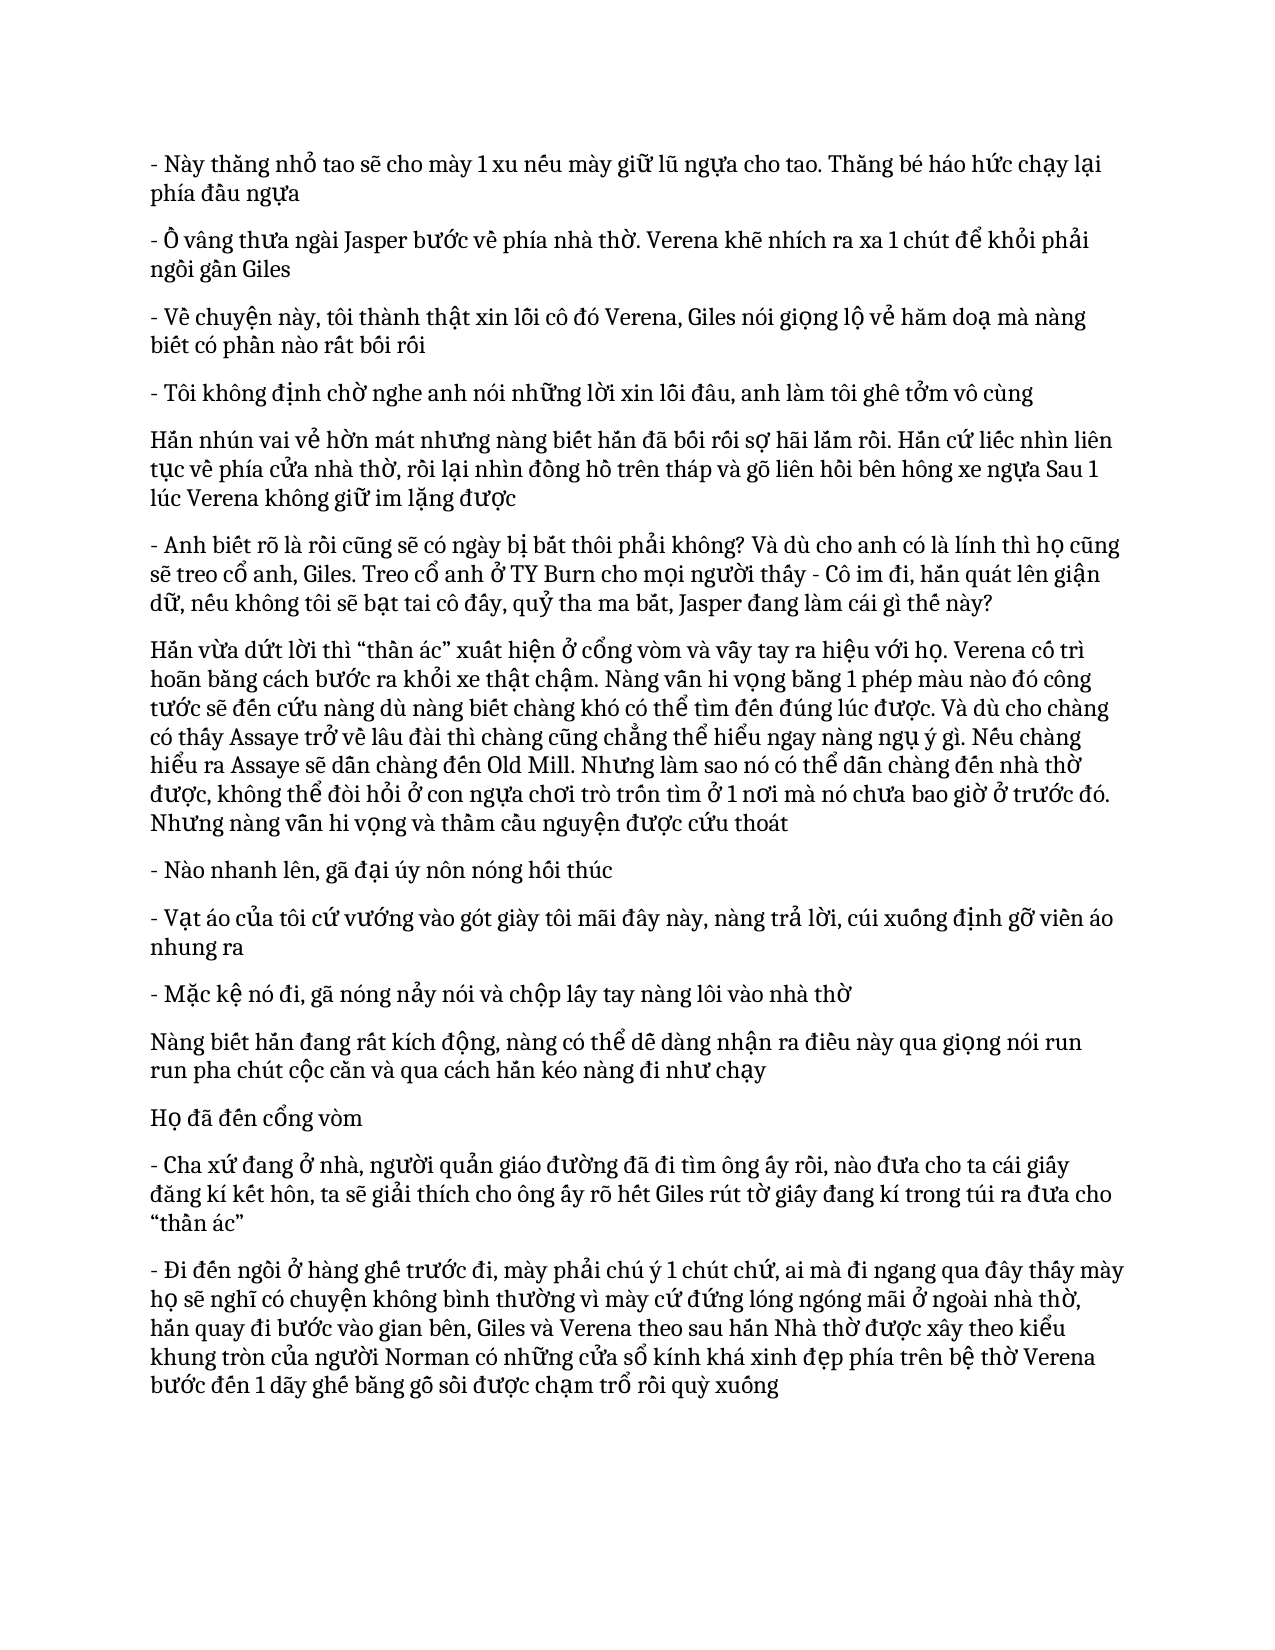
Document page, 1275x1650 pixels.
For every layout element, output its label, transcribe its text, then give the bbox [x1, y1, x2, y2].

text - Mặc kệ nó đi, gã nóng nảy nói và chộp lấy tay nàng lôi vào nhà thờ [150, 980, 1125, 1009]
text - Về chuyện này, tôi thành thật xin lỗi cô đó Verena, Giles nói giọng lộ vẻ hăm doạ mà nàng biết có phần nào rất bối rối [150, 302, 1125, 360]
text Hắn nhún vai vẻ hờn mát nhưng nàng biết hắn đã bối rối sợ hãi lắm rồi. Hắn cứ liếc nhìn liên tục về phía cửa nhà thờ, rồi lại nhìn đồng hồ trên tháp và gõ liên hồi bên hông xe ngựa Sau 1 lúc Verena không giữ im lặng được [150, 426, 1125, 512]
text Nàng biết hắn đang rất kích động, nàng có thể dễ dàng nhận ra điều này qua giọng nói run run pha chút cộc cằn và qua cách hắn kéo nàng đi như chạy [150, 1027, 1125, 1085]
text - Anh biết rõ là rồi cũng sẽ có ngày bị bắt thôi phải không? Và dù cho anh có là lính thì họ cũng sẽ treo cổ anh, Giles. Treo cổ anh ở TY Burn cho mọi người thấy - Cô im đi, hắn quát lên giận dữ, nếu không tôi sẽ bạt tai cô đấy, quỷ tha ma bắt, Jasper đang làm cái gì thế này? [150, 531, 1125, 617]
text Hắn vừa dứt lời thì “thần ác” xuất hiện ở cổng vòm và vẫy tay ra hiệu với họ. Verena cố trì hoãn bằng cách bước ra khỏi xe thật chậm. Nàng vẫn hi vọng bằng 1 phép màu nào đó công tước sẽ đến cứu nàng dù nàng biết chàng khó có thể tìm đến đúng lúc được. Và dù cho chàng có thấy Assaye trở về lâu đài thì chàng cũng chẳng thể hiểu ngay nàng ngụ ý gì. Nếu chàng hiểu ra Assaye sẽ dẫn chàng đến Old Mill. Nhưng làm sao nó có thể dẫn chàng đến nhà thờ được, không thể đòi hỏi ở con ngựa chơi trò trốn tìm ở 1 nơi mà nó chưa bao giờ ở trước đó. Nhưng nàng vẫn hi vọng và thầm cầu nguyện được cứu thoát [150, 636, 1125, 837]
text - Này thằng nhỏ tao sẽ cho mày 1 xu nếu mày giữ lũ ngựa cho tao. Thằng bé háo hức chạy lại phía đầu ngựa [150, 150, 1125, 207]
text Họ đã đến cổng vòm [150, 1104, 1125, 1132]
text - Đi đến ngồi ở hàng ghế trước đi, mày phải chú ý 1 chút chứ, ai mà đi ngang qua đây thấy mày họ sẽ nghĩ có chuyện không bình thường vì mày cứ đứng lóng ngóng mãi ở ngoài nhà thờ, hắn quay đi bước vào gian bên, Giles và Verena theo sau hắn Nhà thờ được xây theo kiểu khung tròn của người Norman có những cửa sổ kính khá xinh đẹp phía trên bệ thờ Verena bước đến 1 dãy ghế bằng gỗ sồi được chạm trổ rồi quỳ xuống [150, 1256, 1125, 1400]
text - Vạt áo của tôi cứ vướng vào gót giày tôi mãi đây này, nàng trả lời, cúi xuống định gỡ viền áo nhung ra [150, 904, 1125, 961]
text - Cha xứ đang ở nhà, người quản giáo đường đã đi tìm ông ấy rồi, nào đưa cho ta cái giấy đăng kí kết hôn, ta sẽ giải thích cho ông ấy rõ hết Giles rút tờ giấy đang kí trong túi ra đưa cho “thần ác” [150, 1151, 1125, 1237]
text - Ồ vâng thưa ngài Jasper bước về phía nhà thờ. Verena khẽ nhích ra xa 1 chút để khỏi phải ngồi gần Giles [150, 226, 1125, 284]
text - Nào nhanh lên, gã đại úy nôn nóng hối thúc [150, 856, 1125, 885]
text - Tôi không định chờ nghe anh nói những lời xin lỗi đâu, anh làm tôi ghê tởm vô cùng [150, 379, 1125, 407]
